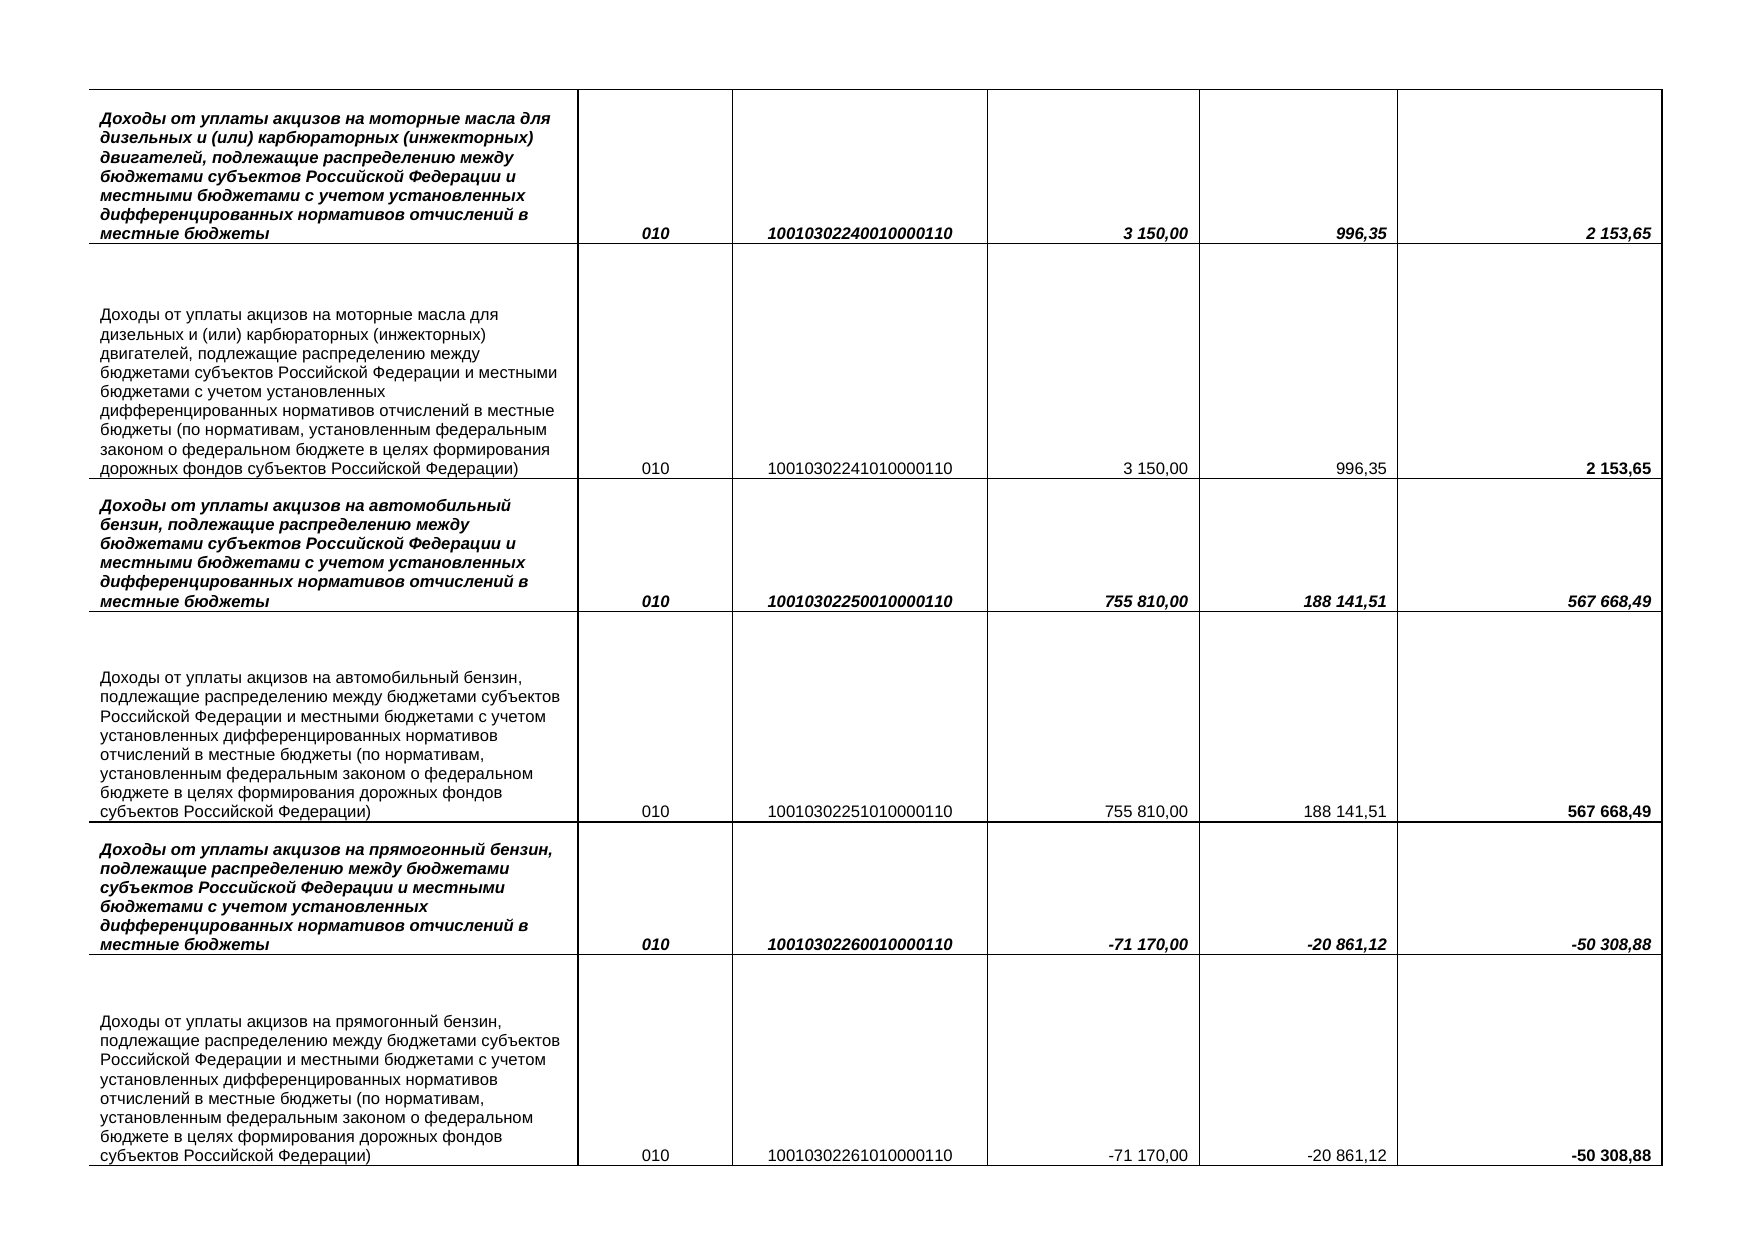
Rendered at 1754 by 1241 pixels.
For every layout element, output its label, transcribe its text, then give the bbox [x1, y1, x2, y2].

table_cell -71 170,00 [988, 955, 1199, 1165]
table_cell Доходы от уплаты акцизов на прямогонный бензин, подлежащие распределению между бюджетами субъектов Российской Федерации и местными бюджетами с учетом установленных дифференцированных нормативов отчислений в местные бюджеты (по нормативам, установленным федеральным законом о федеральном бюджете в целях формирования дорожных фондов субъектов Российской Федерации) [89, 955, 577, 1165]
table_cell -20 861,12 [1200, 955, 1397, 1165]
table_cell 996,35 [1200, 244, 1397, 478]
table_cell 010 [579, 90, 732, 243]
table_cell Доходы от уплаты акцизов на прямогонный бензин, подлежащие распределению между бюджетами субъектов Российской Федерации и местными бюджетами с учетом установленных дифференцированных нормативов отчислений в местные бюджеты [89, 823, 577, 954]
table_cell 010 [579, 955, 732, 1165]
table_cell Доходы от уплаты акцизов на моторные масла для дизельных и (или) карбюраторных (инжекторных) двигателей, подлежащие распределению между бюджетами субъектов Российской Федерации и местными бюджетами с учетом установленных дифференцированных нормативов отчислений в местные бюджеты (по нормативам, установленным федеральным законом о федеральном бюджете в целях формирования дорожных фондов субъектов Российской Федерации) [89, 244, 577, 478]
table_cell 10010302241010000110 [733, 244, 987, 478]
table_cell 2 153,65 [1398, 90, 1661, 243]
table_cell 010 [579, 612, 732, 821]
table_cell 567 668,49 [1398, 612, 1661, 821]
table_cell Доходы от уплаты акцизов на автомобильный бензин, подлежащие распределению между бюджетами субъектов Российской Федерации и местными бюджетами с учетом установленных дифференцированных нормативов отчислений в местные бюджеты (по нормативам, установленным федеральным законом о федеральном бюджете в целях формирования дорожных фондов субъектов Российской Федерации) [89, 612, 577, 821]
table_cell 755 810,00 [988, 612, 1199, 821]
table_cell 10010302240010000110 [733, 90, 987, 243]
table_cell Доходы от уплаты акцизов на автомобильный бензин, подлежащие распределению между бюджетами субъектов Российской Федерации и местными бюджетами с учетом установленных дифференцированных нормативов отчислений в местные бюджеты [89, 479, 577, 611]
table_cell 010 [579, 244, 732, 478]
table_cell 10010302260010000110 [733, 823, 987, 954]
table_cell 996,35 [1200, 90, 1397, 243]
table_cell 010 [579, 479, 732, 611]
table_cell -50 308,88 [1398, 823, 1661, 954]
table_cell 3 150,00 [988, 90, 1199, 243]
table_cell 2 153,65 [1398, 244, 1661, 478]
table_cell 10010302251010000110 [733, 612, 987, 821]
table_cell -20 861,12 [1200, 823, 1397, 954]
table_cell 3 150,00 [988, 244, 1199, 478]
table_cell 10010302250010000110 [733, 479, 987, 611]
table_cell -71 170,00 [988, 823, 1199, 954]
table_cell 188 141,51 [1200, 479, 1397, 611]
table_cell 755 810,00 [988, 479, 1199, 611]
table_cell Доходы от уплаты акцизов на моторные масла для дизельных и (или) карбюраторных (инжекторных) двигателей, подлежащие распределению между бюджетами субъектов Российской Федерации и местными бюджетами с учетом установленных дифференцированных нормативов отчислений в местные бюджеты [89, 90, 577, 243]
table_cell 188 141,51 [1200, 612, 1397, 821]
table_cell 567 668,49 [1398, 479, 1661, 611]
table_cell 010 [579, 823, 732, 954]
table_cell 10010302261010000110 [733, 955, 987, 1165]
table_cell -50 308,88 [1398, 955, 1661, 1165]
